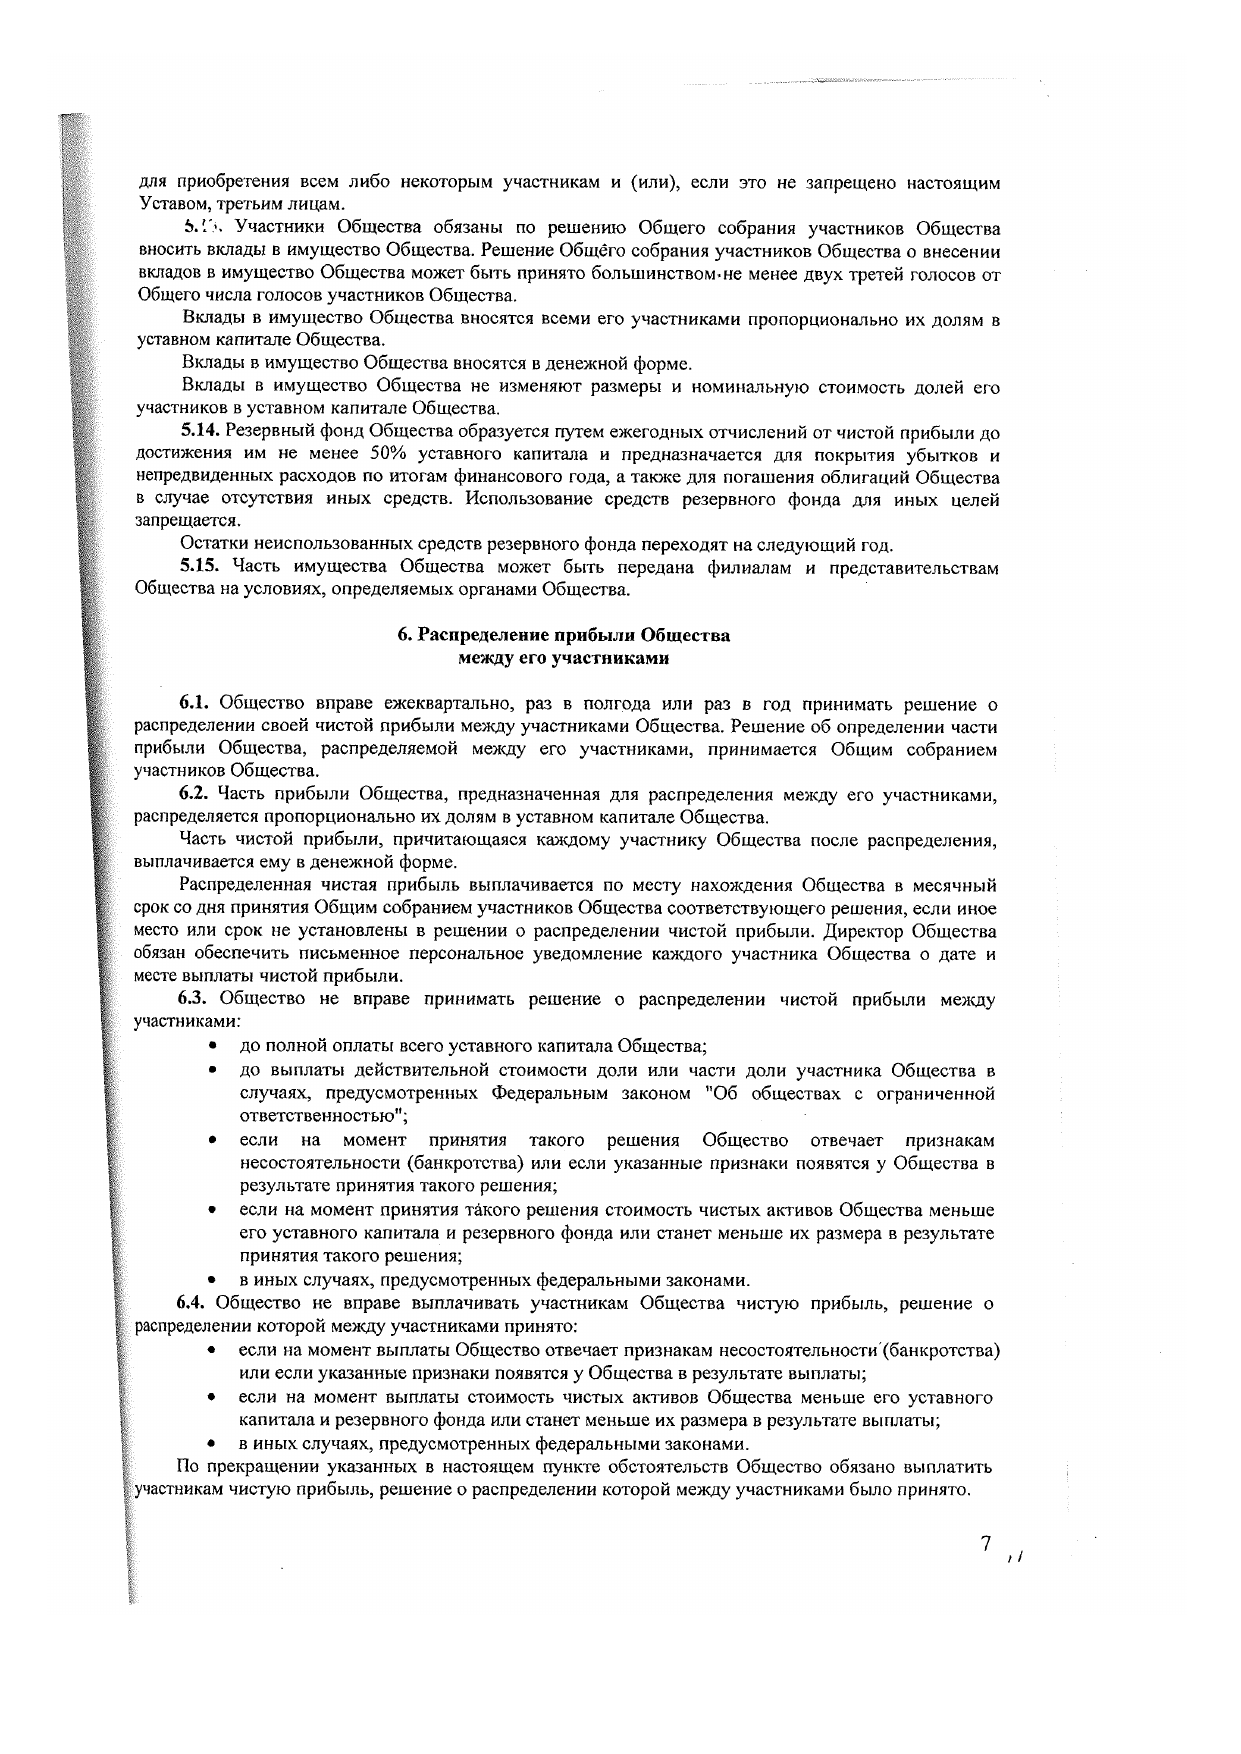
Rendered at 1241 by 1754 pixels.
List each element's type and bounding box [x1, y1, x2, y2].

picture [47, 53, 1188, 1615]
